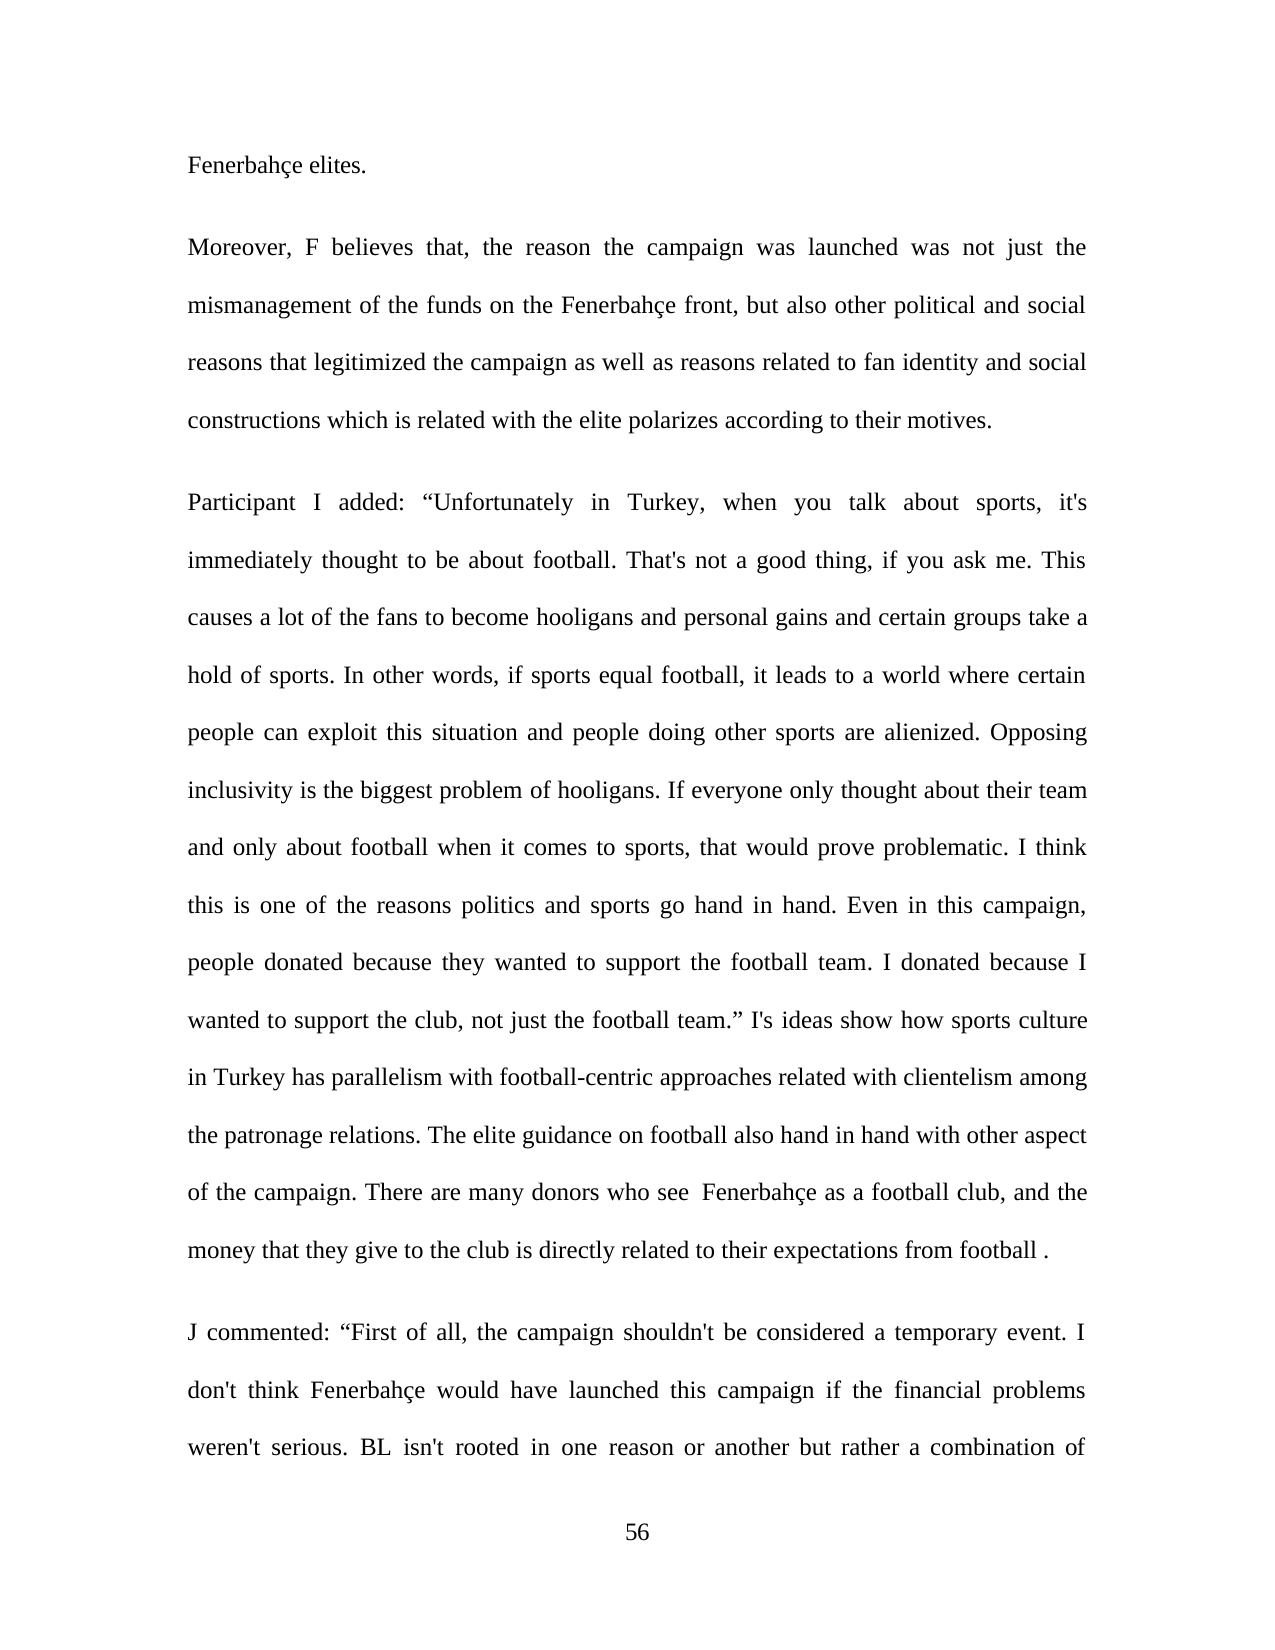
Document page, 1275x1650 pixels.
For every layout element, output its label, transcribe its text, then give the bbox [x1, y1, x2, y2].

text Moreover, F believes that, the reason the campaign was launched was not just the mismanagement of the funds on the Fenerbahçe front, but also other political and social reasons that legitimized the campaign as well as reasons related to fan identity and social constructions which is related with the elite polarizes according to their motives. [187, 232, 1087, 434]
text Participant I added: “Unfortunately in Turkey, when you talk about sports, it's immediately thought to be about football. That's not a good thing, if you ask me. This causes a lot of the fans to become hooligans and personal gains and certain groups take a hold of sports. In other words, if sports equal football, it leads to a world where certain people can exploit this situation and people doing other sports are alienized. Opposing inclusivity is the biggest problem of hooligans. If everyone only thought about their team and only about football when it comes to sports, that would prove problematic. I think this is one of the reasons politics and sports go hand in hand. Even in this campaign, people donated because they wanted to support the football team. I donated because I wanted to support the club, not just the football team.” I's ideas show how sports culture in Turkey has parallelism with football-centric approaches related with clientelism among the patronage relations. The elite guidance on football also hand in hand with other aspect of the campaign. There are many donors who see Fenerbahçe as a football club, and the money that they give to the club is directly related to their expectations from football . [187, 487, 1088, 1264]
text Fenerbahçe elites. [187, 150, 1150, 179]
text J commented: “First of all, the campaign shouldn't be considered a temporary event. I don't think Fenerbahçe would have launched this campaign if the financial problems weren't serious. BL isn't rooted in one reason or another but rather a combination of [187, 1317, 1087, 1461]
